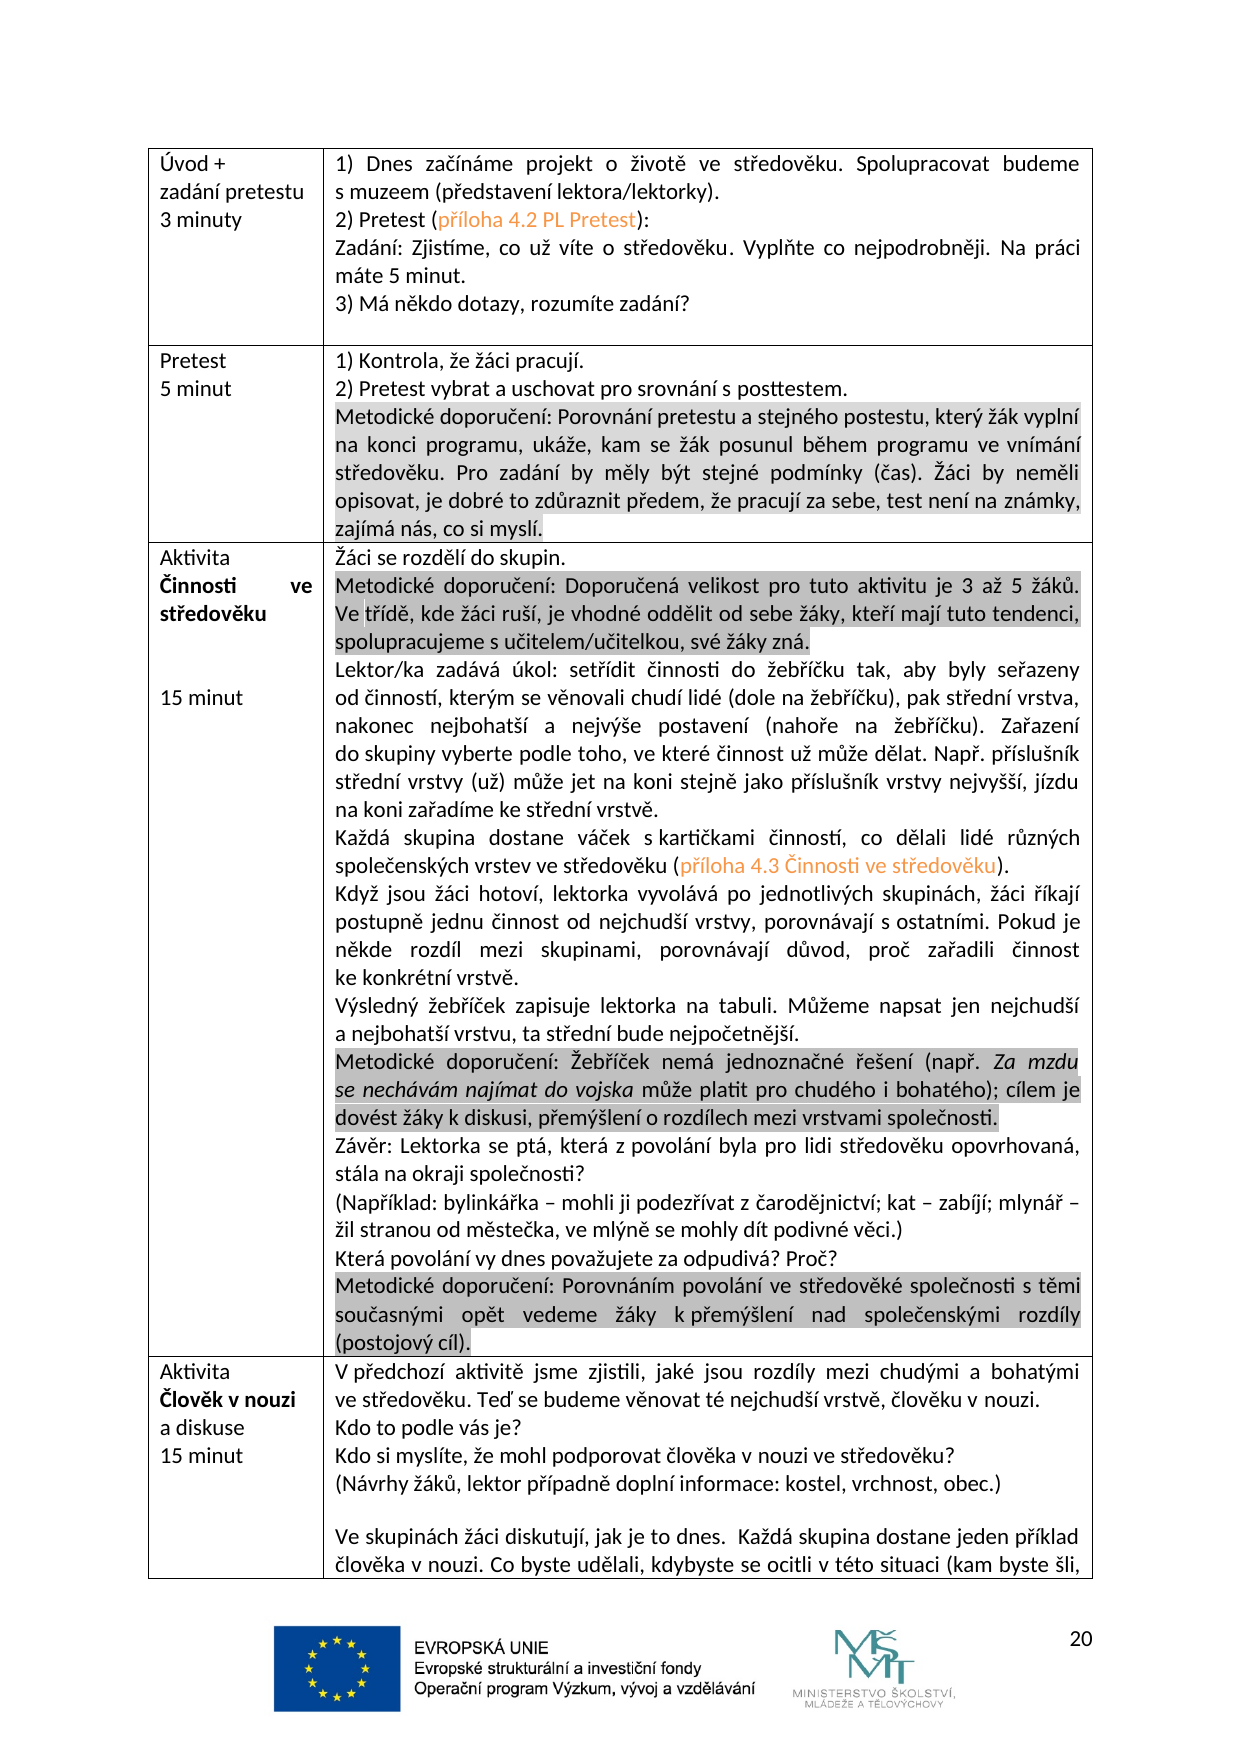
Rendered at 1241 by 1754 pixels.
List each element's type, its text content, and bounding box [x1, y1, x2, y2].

table_header 1) Dnes začínáme projekt o životě ve středověku. Spolupracovat budeme s muzeem (představení lektora/lektorky). 2) Pretest (příloha 4.2 PL Pretest): Zadání: Zjistíme, co už víte o středověku. Vyplňte co nejpodrobněji. Na práci máte 5 minut. 3) Má někdo dotazy, rozumíte zadání? [324, 149, 1092, 345]
table_header Úvod + zadání pretestu 3 minuty [149, 149, 323, 345]
table_cell Aktivita Člověk v nouzi a diskuse 15 minut [149, 1357, 323, 1578]
table_cell 1) Kontrola, že žáci pracují. 2) Pretest vybrat a uschovat pro srovnání s posttestem. Metodické doporučení: Porovnání pretestu a stejného postestu, který žák vyplní na konci programu, ukáže, kam se žák posunul během programu ve vnímání středověku. Pro zadání by měly být stejné podmínky (čas). Žáci by neměli opisovat, je dobré to zdůraznit předem, že pracují za sebe, test není na známky, zajímá nás, co si myslí. [324, 346, 1092, 542]
table_cell Pretest 5 minut [149, 346, 323, 542]
table_cell Aktivita Činnosti ve středověku 15 minut [149, 543, 323, 1356]
table_cell Žáci se rozdělí do skupin. Metodické doporučení: Doporučená velikost pro tuto aktivitu je 3 až 5 žáků. Ve třídě, kde žáci ruší, je vhodné oddělit od sebe žáky, kteří mají tuto tendenci, spolupracujeme s učitelem/učitelkou, své žáky zná. Lektor/ka zadává úkol: setřídit činnosti do žebříčku tak, aby byly seřazeny od činností, kterým se věnovali chudí lidé (dole na žebříčku), pak střední vrstva, nakonec nejbohatší a nejvýše postavení (nahoře na žebříčku). Zařazení do skupiny vyberte podle toho, ve které činnost už může dělat. Např. příslušník střední vrstvy (už) může jet na koni stejně jako příslušník vrstvy nejvyšší, jízdu na koni zařadíme ke střední vrstvě. Každá skupina dostane váček s kartičkami činností, co dělali lidé různých společenských vrstev ve středověku (příloha 4.3 Činnosti ve středověku). Když jsou žáci hotoví, lektorka vyvolává po jednotlivých skupinách, žáci říkají postupně jednu činnost od nejchudší vrstvy, porovnávají s ostatními. Pokud je někde rozdíl mezi skupinami, porovnávají důvod, proč zařadili činnost ke konkrétní vrstvě. Výsledný žebříček zapisuje lektorka na tabuli. Můžeme napsat jen nejchudší a nejbohatší vrstvu, ta střední bude nejpočetnější. Metodické doporučení: Žebříček nemá jednoznačné řešení (např. Za mzdu se nechávám najímat do vojska může platit pro chudého i bohatého); cílem je dovést žáky k diskusi, přemýšlení o rozdílech mezi vrstvami společnosti. Závěr: Lektorka se ptá, která z povolání byla pro lidi středověku opovrhovaná, stála na okraji společnosti? (Například: bylinkářka – mohli ji podezřívat z čarodějnictví; kat – zabíjí; mlynář –žil stranou od městečka, ve mlýně se mohly dít podivné věci.) Která povolání vy dnes považujete za odpudivá? Proč? Metodické doporučení: Porovnáním povolání ve středověké společnosti s těmi současnými opět vedeme žáky k přemýšlení nad společenskými rozdíly (postojový cíl). [324, 543, 1092, 1356]
picture [231, 1583, 997, 1754]
